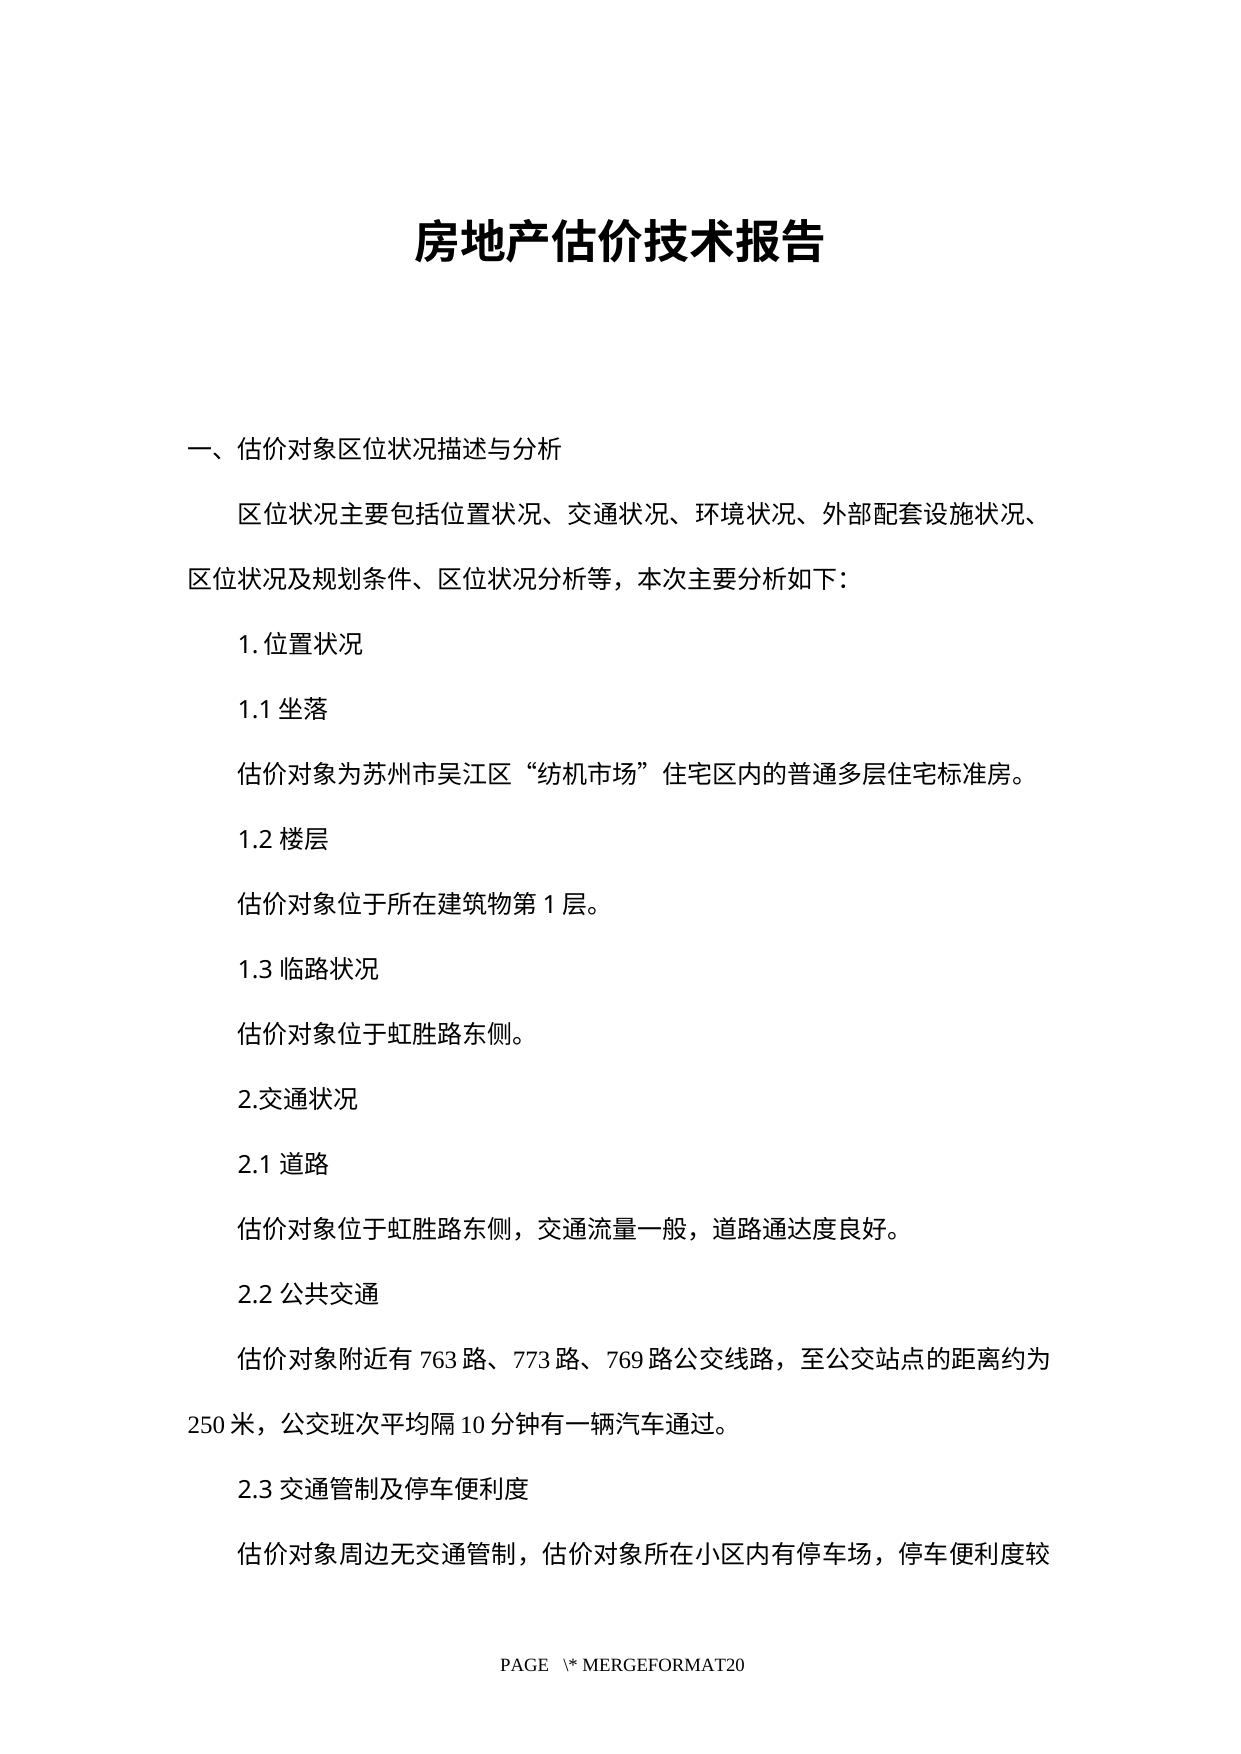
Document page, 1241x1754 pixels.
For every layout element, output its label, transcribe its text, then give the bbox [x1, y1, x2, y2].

text 1.2 楼层 [187, 805, 1053, 870]
text 1.3 临路状况 [187, 935, 1053, 1000]
text 估价对象位于虹胜路东侧，交通流量一般，道路通达度良好。 [187, 1195, 1053, 1260]
text 1.1坐落 [187, 675, 1053, 740]
text 1. 位置状况 [187, 610, 1053, 675]
text 一、估价对象区位状况描述与分析 [187, 415, 1053, 480]
text 估价对象位于所在建筑物第1层。 [187, 870, 1053, 935]
text 2.3 交通管制及停车便利度 [187, 1455, 1053, 1520]
text 2.2 公共交通 [187, 1260, 1053, 1325]
text 区位状况主要包括位置状况、交通状况、环境状况、外部配套设施状况、区位状况及规划条件、区位状况分析等，本次主要分析如下： [187, 480, 1053, 610]
text 估价对象附近有763路、773路、769路公交线路，至公交站点的距离约为250米，公交班次平均隔10分钟有一辆汽车通过。 [187, 1325, 1053, 1455]
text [187, 1520, 1053, 1585]
text 2.1 道路 [187, 1130, 1053, 1195]
text 2.交通状况 [187, 1065, 1053, 1130]
text 估价对象为苏州市吴江区“纺机市场”住宅区内的普通多层住宅标准房。 [187, 740, 1053, 805]
subtitle 房地产估价技术报告 [187, 190, 1053, 287]
text 估价对象位于虹胜路东侧。 [187, 1000, 1053, 1065]
